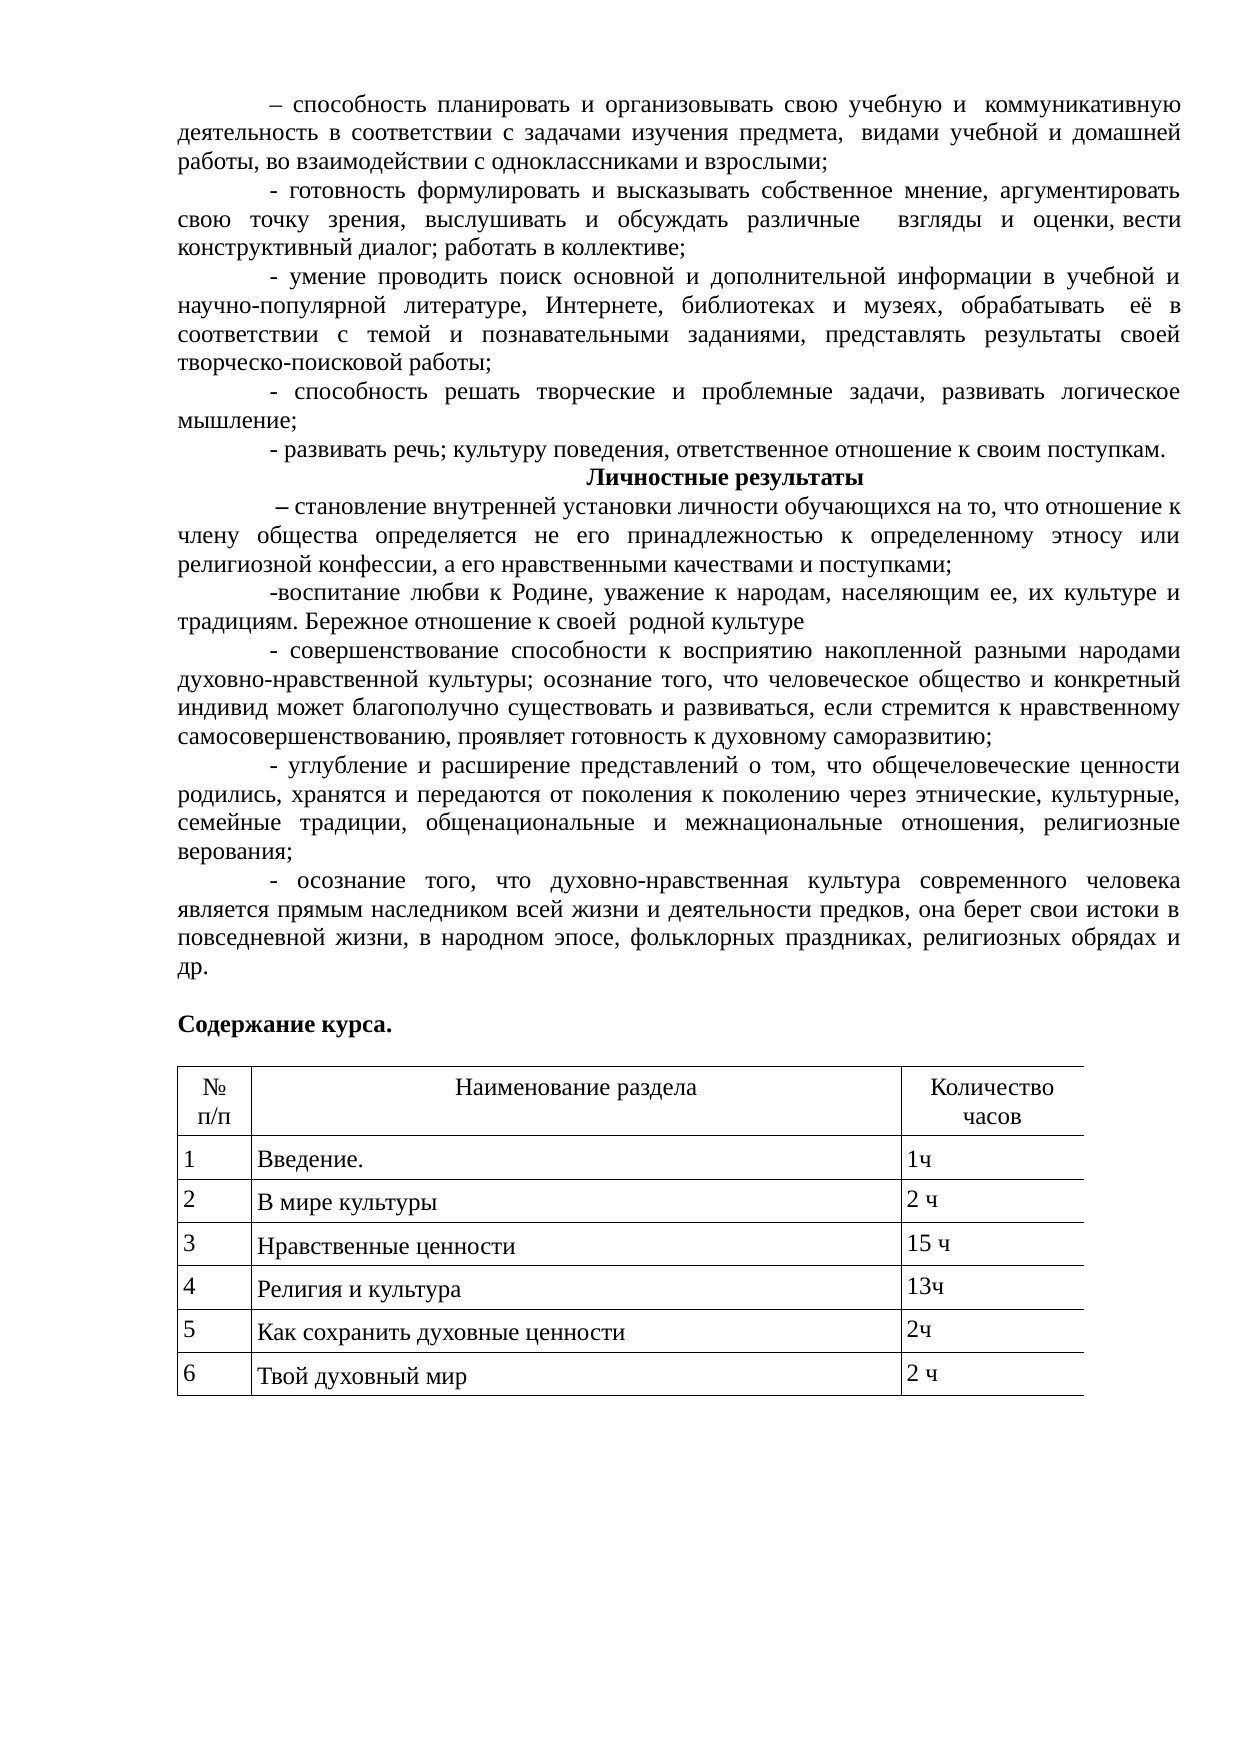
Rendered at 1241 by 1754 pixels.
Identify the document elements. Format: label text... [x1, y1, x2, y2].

table_cell 2 [178, 1180, 251, 1222]
table_cell 2 ч [902, 1353, 1083, 1395]
table_cell 13ч [902, 1266, 1083, 1309]
table_cell 4 [178, 1266, 251, 1309]
text -воспитание любви к Родине, уважение к народам, населяющим ее, их культуре и традициям. Бережное отношение к своей родной культуре [177, 577, 1181, 635]
table_cell Нравственные ценности [252, 1223, 901, 1265]
table_cell 1 [178, 1136, 251, 1179]
table_header Количество часов [902, 1067, 1083, 1135]
table_cell Твой духовный мир [252, 1353, 901, 1395]
table_cell Религия и культура [252, 1266, 901, 1309]
text Содержание курса. [177, 1009, 1181, 1037]
table_cell 15 ч [902, 1223, 1083, 1265]
text - углубление и расширение представлений о том, что общечеловеческие ценности родились, хранятся и передаются от поколения к поколению через этнические, культурные, семейные традиции, общенациональные и межнациональные отношения, религиозные верования; [177, 750, 1181, 865]
table_cell В мире культуры [252, 1180, 901, 1222]
table_cell 3 [178, 1223, 251, 1265]
text Личностные результаты [177, 462, 1181, 491]
text - развивать речь; культуру поведения, ответственное отношение к своим поступкам. [177, 434, 1181, 462]
text - совершенствование способности к восприятию накопленной разными народами духовно-нравственной культуры; осознание того, что человеческое общество и конкретный индивид может благополучно существовать и развиваться, если стремится к нравственному самосовершенствованию, проявляет готовность к духовному саморазвитию; [177, 635, 1181, 750]
text – становление внутренней установки личности обучающихся на то, что отношение к члену общества определяется не его принадлежностью к определенному этносу или религиозной конфессии, а его нравственными качествами и поступками; [177, 491, 1181, 577]
table_header Наименование раздела [252, 1067, 901, 1135]
table_cell 2 ч [902, 1180, 1083, 1222]
text - умение проводить поиск основной и дополнительной информации в учебной и научно-популярной литературе, Интернете, библиотеках и музеях, обрабатывать её в соответствии с темой и познавательными заданиями, представлять результаты своей творческо-поисковой работы; [177, 261, 1181, 376]
table_cell 2ч [902, 1310, 1083, 1352]
table_cell 5 [178, 1310, 251, 1352]
table_cell Как сохранить духовные ценности [252, 1310, 901, 1352]
text - осознание того, что духовно-нравственная культура современного человека является прямым наследником всей жизни и деятельности предков, она берет свои истоки в повседневной жизни, в народном эпосе, фольклорных праздниках, религиозных обрядах и др. [177, 865, 1181, 980]
text - готовность формулировать и высказывать собственное мнение, аргументировать свою точку зрения, выслушивать и обсуждать различные взгляды и оценки, вести конструктивный диалог; работать в коллективе; [177, 175, 1181, 261]
table_cell 1ч [902, 1136, 1083, 1179]
text – способность планировать и организовывать свою учебную и коммуникативную деятельность в соответствии с задачами изучения предмета, видами учебной и домашней работы, во взаимодействии с одноклассниками и взрослыми; [177, 89, 1181, 175]
text - способность решать творческие и проблемные задачи, развивать логическое мышление; [177, 376, 1181, 434]
table_header № п/п [178, 1067, 251, 1135]
table_cell 6 [178, 1353, 251, 1395]
table_cell Введение. [252, 1136, 901, 1179]
